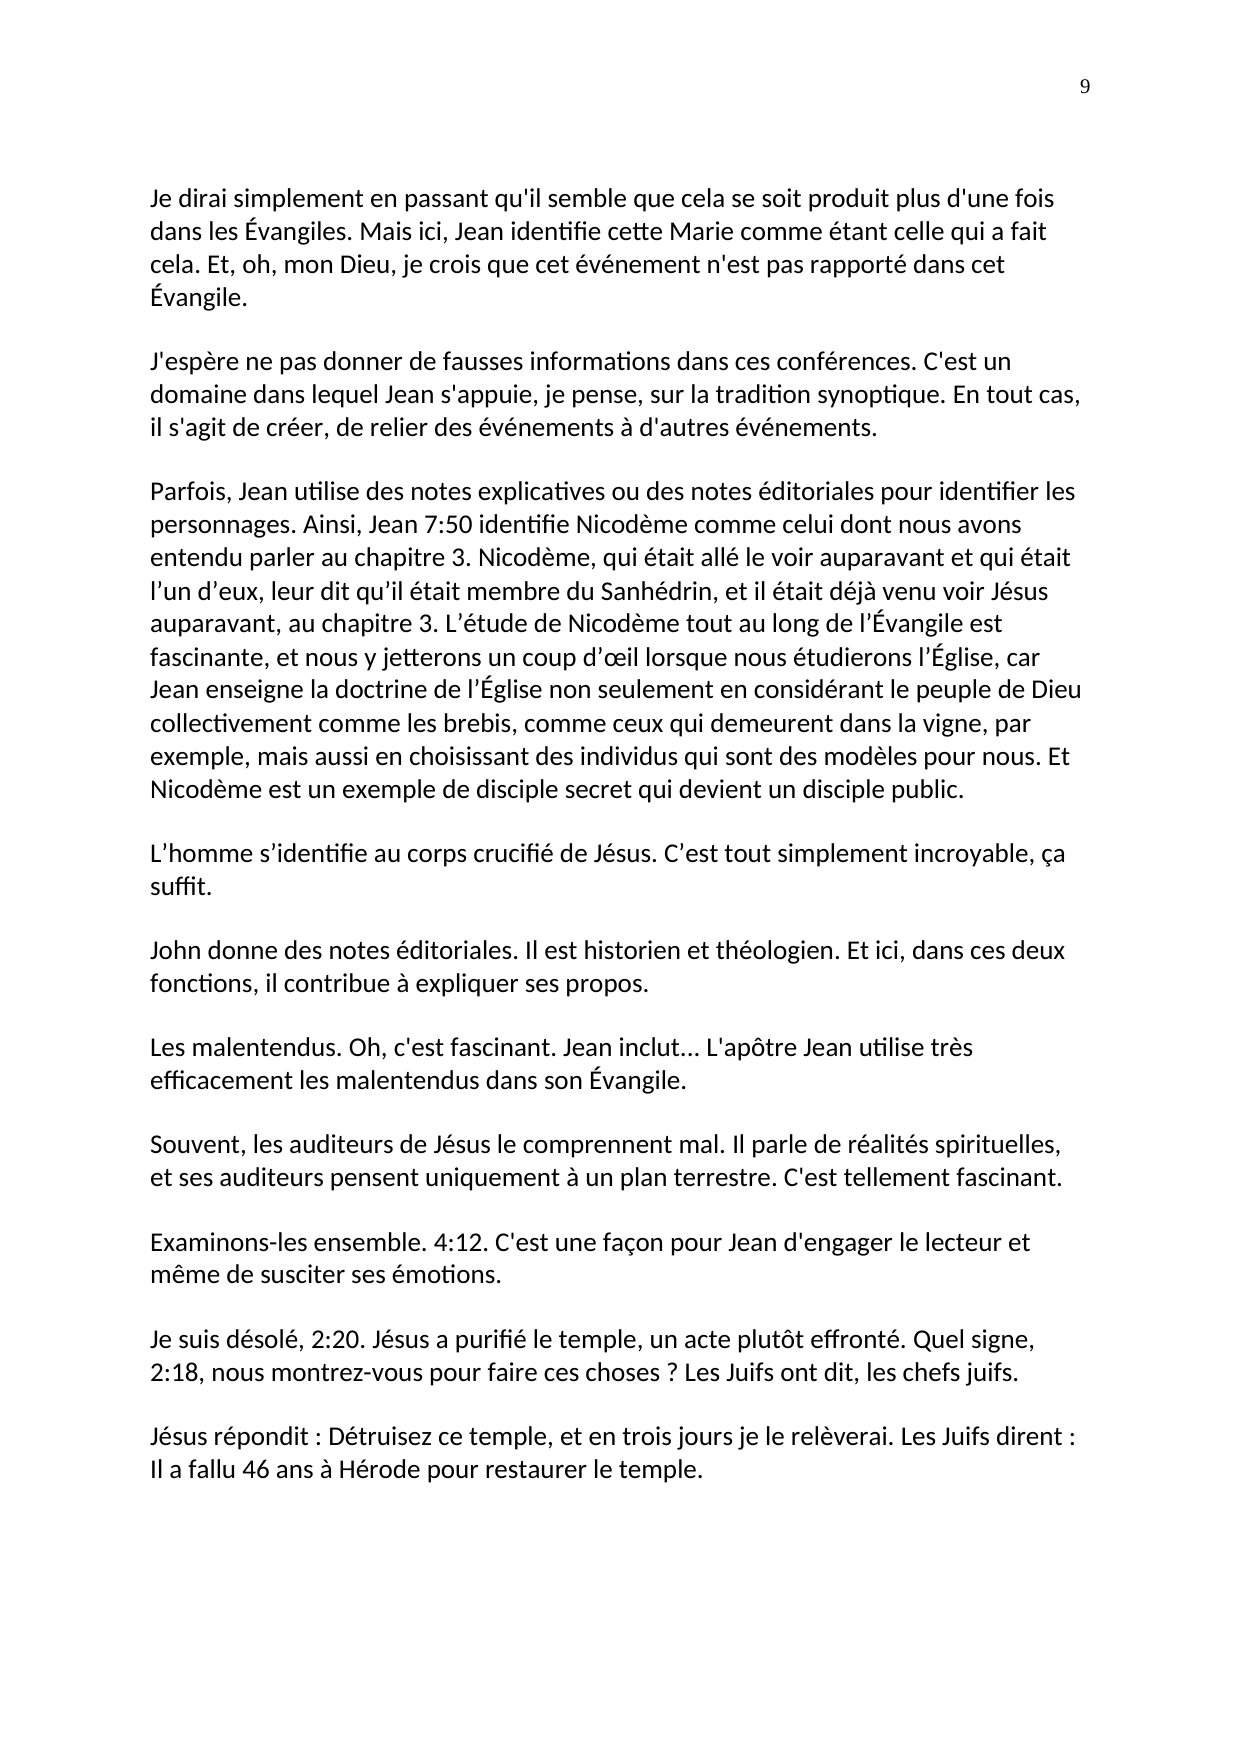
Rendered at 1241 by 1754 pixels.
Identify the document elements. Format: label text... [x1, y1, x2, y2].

text Je dirai simplement en passant qu'il semble que cela se soit produit plus d'une fois dans les Évangiles. Mais ici, Jean identifie cette Marie comme étant celle qui a fait cela. Et, oh, mon Dieu, je crois que cet événement n'est pas rapporté dans cet Évangile. [150, 181, 1090, 313]
text Examinons-les ensemble. 4:12. C'est une façon pour Jean d'engager le lecteur et même de susciter ses émotions. [150, 1225, 1090, 1291]
text Jésus répondit : Détruisez ce temple, et en trois jours je le relèverai. Les Juifs dirent : Il a fallu 46 ans à Hérode pour restaurer le temple. [150, 1419, 1090, 1485]
text Souvent, les auditeurs de Jésus le comprennent mal. Il parle de réalités spirituelles, et ses auditeurs pensent uniquement à un plan terrestre. C'est tellement fascinant. [150, 1127, 1090, 1193]
text Parfois, Jean utilise des notes explicatives ou des notes éditoriales pour identifier les personnages. Ainsi, Jean 7:50 identifie Nicodème comme celui dont nous avons entendu parler au chapitre 3. Nicodème, qui était allé le voir auparavant et qui était l’un d’eux, leur dit qu’il était membre du Sanhédrin, et il était déjà venu voir Jésus auparavant, au chapitre 3. L’étude de Nicodème tout au long de l’Évangile est fascinante, et nous y jetterons un coup d’œil lorsque nous étudierons l’Église, car Jean enseigne la doctrine de l’Église non seulement en considérant le peuple de Dieu collectivement comme les brebis, comme ceux qui demeurent dans la vigne, par exemple, mais aussi en choisissant des individus qui sont des modèles pour nous. Et Nicodème est un exemple de disciple secret qui devient un disciple public. [150, 474, 1090, 805]
text L’homme s’identifie au corps crucifié de Jésus. C’est tout simplement incroyable, ça suffit. [150, 836, 1090, 902]
text J'espère ne pas donner de fausses informations dans ces conférences. C'est un domaine dans lequel Jean s'appuie, je pense, sur la tradition synoptique. En tout cas, il s'agit de créer, de relier des événements à d'autres événements. [150, 344, 1090, 443]
text Les malentendus. Oh, c'est fascinant. Jean inclut... L'apôtre Jean utilise très efficacement les malentendus dans son Évangile. [150, 1030, 1090, 1096]
text John donne des notes éditoriales. Il est historien et théologien. Et ici, dans ces deux fonctions, il contribue à expliquer ses propos. [150, 933, 1090, 999]
text Je suis désolé, 2:20. Jésus a purifié le temple, un acte plutôt effronté. Quel signe, 2:18, nous montrez-vous pour faire ces choses ? Les Juifs ont dit, les chefs juifs. [150, 1322, 1090, 1388]
